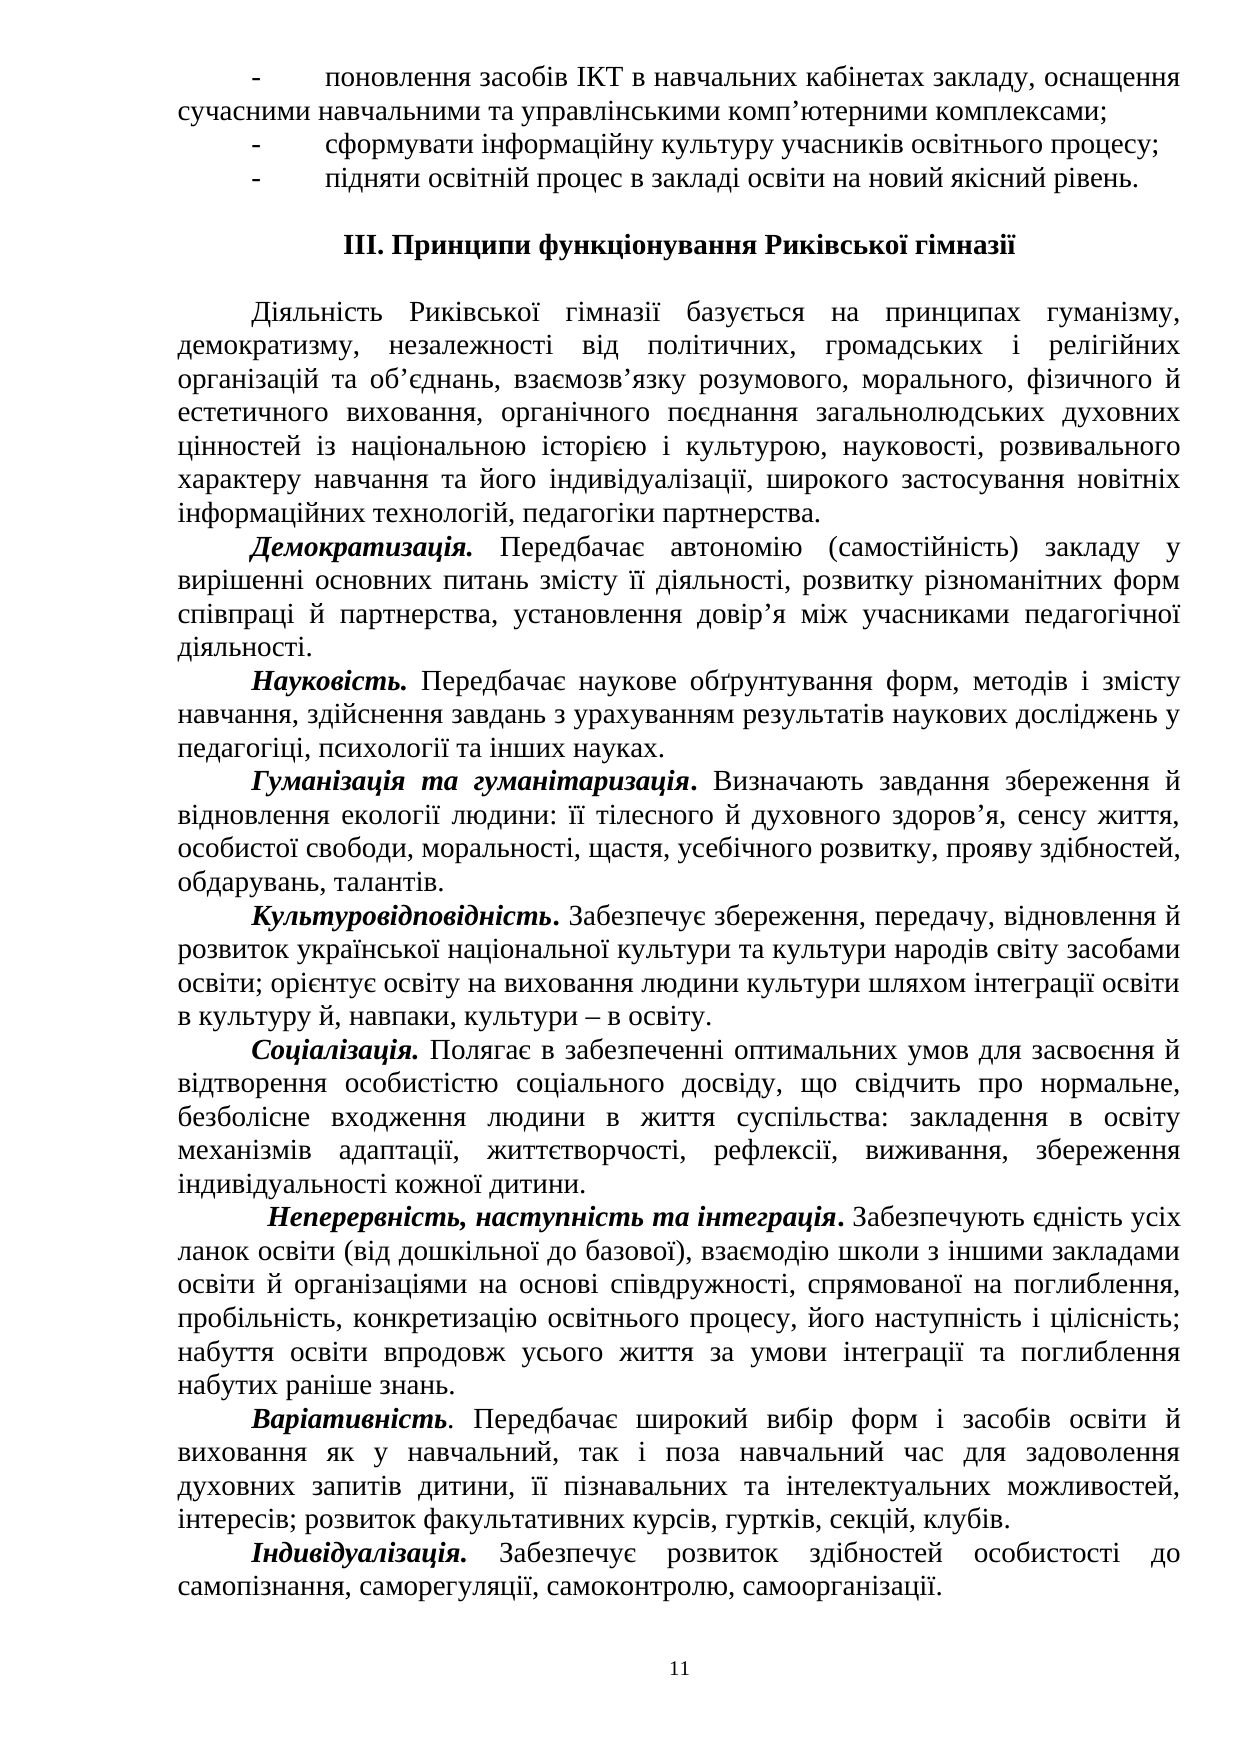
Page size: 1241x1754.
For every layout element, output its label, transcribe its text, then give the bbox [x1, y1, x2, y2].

list Неперервність, наступність та інтеграція. Забезпечують єдність усіх ланок освіти (від дошкільної до базової), взаємодію школи з іншими закладами освіти й організаціями на основі співдружності, спрямованої на поглиблення, пробільність, конкретизацію освітнього процесу, його наступність і цілісність; набуття освіти впродовж усього життя за умови інтеграції та поглиблення набутих раніше знань. [177, 1199, 1181, 1401]
list поновлення засобів ІКТ в навчальних кабінетах закладу, оснащення сучасними навчальними та управлінськими комп’ютерними комплексами; [177, 59, 1181, 126]
list Діяльність Риківської гімназії базується на принципах гуманізму, демократизму, незалежності від політичних, громадських і релігійних організацій та об’єднань, взаємозв’язку розумового, морального, фізичного й естетичного виховання, органічного поєднання загальнолюдських духовних цінностей із національною історією і культурою, науковості, розвивального характеру навчання та його індивідуалізації, широкого застосування новітніх інформаційних технологій, педагогіки партнерства. [177, 294, 1181, 529]
list Науковість. Передбачає наукове обґрунтування форм, методів і змісту навчання, здійснення завдань з урахуванням результатів наукових досліджень у педагогіці, психології та інших науках. [177, 663, 1181, 763]
list підняти освітній процес в закладі освіти на новий якісний рівень. [177, 160, 1181, 193]
list ІІІ. Принципи функціонування Риківської гімназії [177, 227, 1181, 260]
list Демократизація. Передбачає автономію (самостійність) закладу у вирішенні основних питань змісту її діяльності, розвитку різноманітних форм співпраці й партнерства, установлення довір’я між учасниками педагогічної діяльності. [177, 529, 1181, 663]
list Індивідуалізація. Забезпечує розвиток здібностей особистості до самопізнання, саморегуляції, самоконтролю, самоорганізації. [177, 1535, 1181, 1602]
list Варіативність. Передбачає широкий вибір форм і засобів освіти й виховання як у навчальний, так і поза навчальний час для задоволення духовних запитів дитини, її пізнавальних та інтелектуальних можливостей, інтересів; розвиток факультативних курсів, гуртків, секцій, клубів. [177, 1401, 1181, 1535]
list Гуманізація та гуманітаризація. Визначають завдання збереження й відновлення екології людини: її тілесного й духовного здоров’я, сенсу життя, особистої свободи, моральності, щастя, усебічного розвитку, прояву здібностей, обдарувань, талантів. [177, 763, 1181, 898]
list сформувати інформаційну культуру учасників освітнього процесу; [177, 126, 1181, 160]
list Соціалізація. Полягає в забезпеченні оптимальних умов для засвоєння й відтворення особистістю соціального досвіду, що свідчить про нормальне, безболісне входження людини в життя суспільства: закладення в освіту механізмів адаптації, життєтворчості, рефлексії, виживання, збереження індивідуальності кожної дитини. [177, 1032, 1181, 1199]
list Культуровідповідність. Забезпечує збереження, передачу, відновлення й розвиток української національної культури та культури народів світу засобами освіти; орієнтує освіту на виховання людини культури шляхом інтеграції освіти в культуру й, навпаки, культури – в освіту. [177, 898, 1181, 1032]
